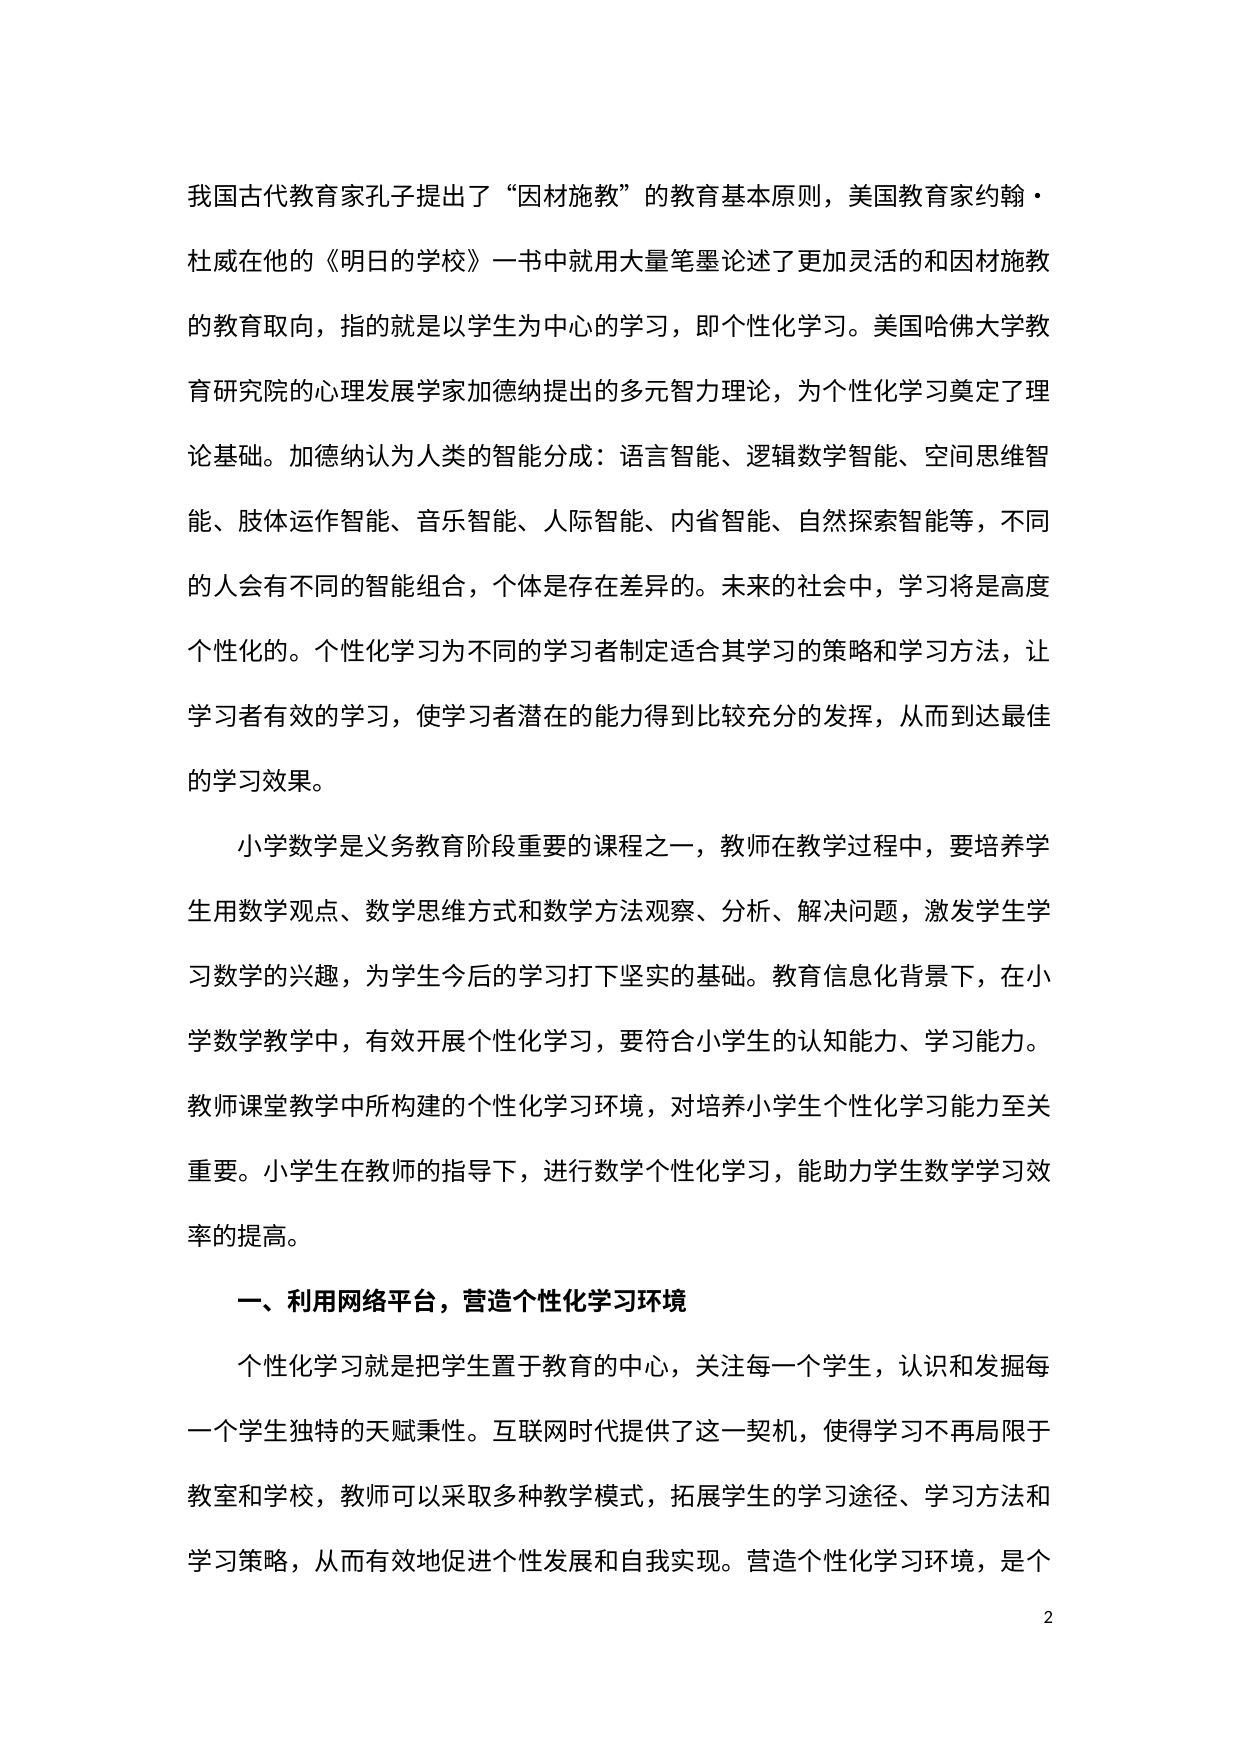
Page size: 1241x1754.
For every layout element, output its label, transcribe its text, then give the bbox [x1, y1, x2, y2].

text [187, 162, 1053, 812]
text 小学数学是义务教育阶段重要的课程之一，教师在教学过程中，要培养学生用数学观点、数学思维方式和数学方法观察、分析、解决问题，激发学生学习数学的兴趣，为学生今后的学习打下坚实的基础。教育信息化背景下，在小学数学教学中，有效开展个性化学习，要符合小学生的认知能力、学习能力。教师课堂教学中所构建的个性化学习环境，对培养小学生个性化学习能力至关重要。小学生在教师的指导下，进行数学个性化学习，能助力学生数学学习效率的提高。 [187, 812, 1053, 1267]
text 一、利用网络平台，营造个性化学习环境 [187, 1267, 1053, 1332]
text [187, 1332, 1053, 1592]
